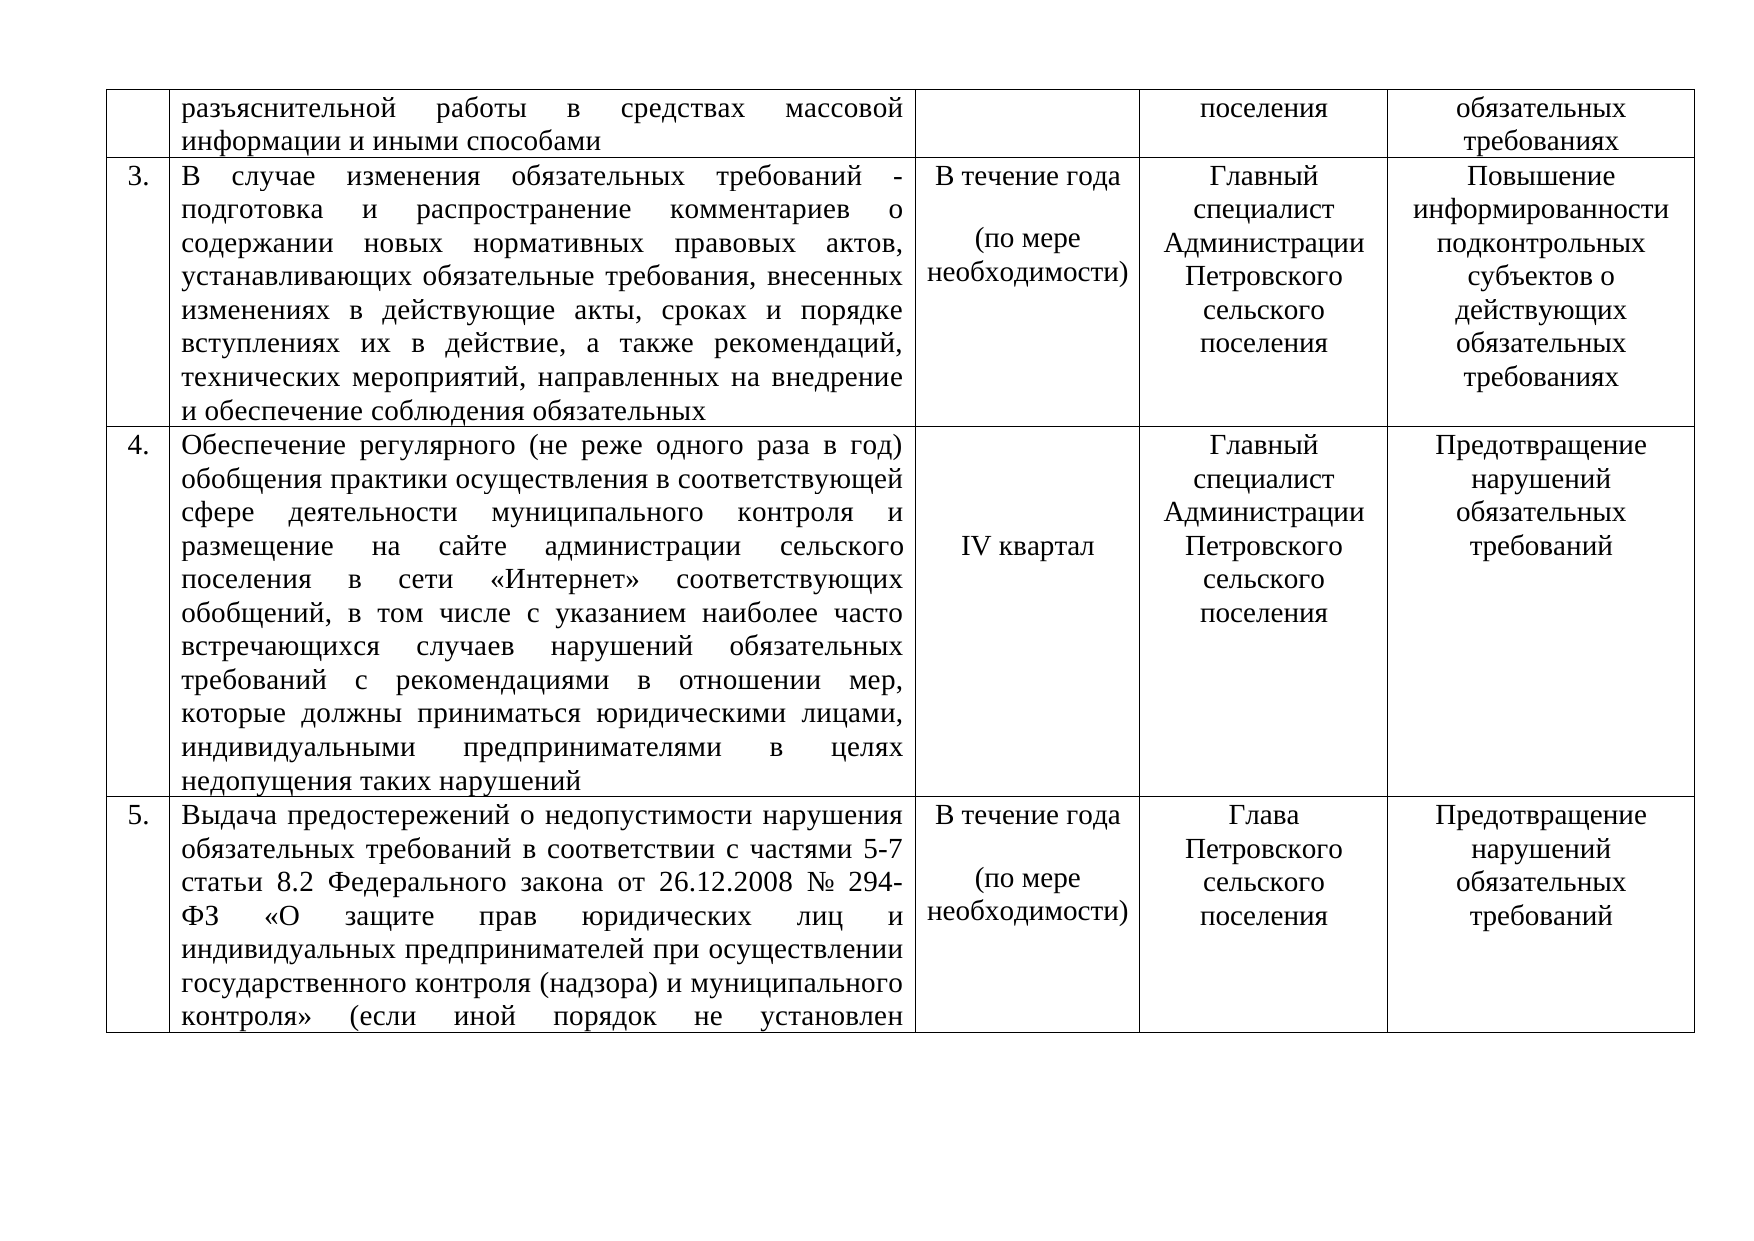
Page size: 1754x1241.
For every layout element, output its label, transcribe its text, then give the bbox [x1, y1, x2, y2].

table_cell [916, 797, 1139, 1032]
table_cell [1140, 797, 1387, 1032]
table_cell Главный специалист Администрации Петровского сельского поселения [1140, 158, 1387, 426]
table_cell Повышение информированности подконтрольных субъектов о действующих обязательных требованиях [1388, 158, 1694, 426]
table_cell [1388, 797, 1694, 1032]
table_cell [1388, 90, 1694, 157]
table_cell Предотвращение нарушений обязательных требований [1388, 427, 1694, 796]
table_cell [916, 90, 1139, 157]
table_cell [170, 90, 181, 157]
table_cell В случае изменения обязательных требований - подготовка и распространение комментариев о содержании новых нормативных правовых актов, устанавливающих обязательные требования, внесенных изменениях в действующие акты, сроках и порядке вступлениях их в действие, а также рекомендаций, технических мероприятий, направленных на внедрение и обеспечение соблюдения обязательных [170, 158, 915, 426]
table_cell 4. [107, 427, 169, 796]
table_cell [1140, 90, 1387, 157]
table_cell 5. [107, 797, 169, 1032]
table_cell Главный специалист Администрации Петровского сельского поселения [1140, 427, 1387, 796]
table_cell IV квартал [916, 427, 1139, 796]
table_cell Обеспечение регулярного (не реже одного раза в год) обобщения практики осуществления в соответствующей сфере деятельности муниципального контроля и размещение на сайте администрации сельского поселения в сети «Интернет» соответствующих обобщений, в том числе с указанием наиболее часто встречающихся случаев нарушений обязательных требований с рекомендациями в отношении мер, которые должны приниматься юридическими лицами, индивидуальными предпринимателями в целях недопущения таких нарушений [170, 427, 915, 796]
table_cell 2. [107, 90, 169, 157]
table_cell В течение года (по мере необходимости) [916, 158, 1139, 426]
table_cell 3. [107, 158, 169, 426]
